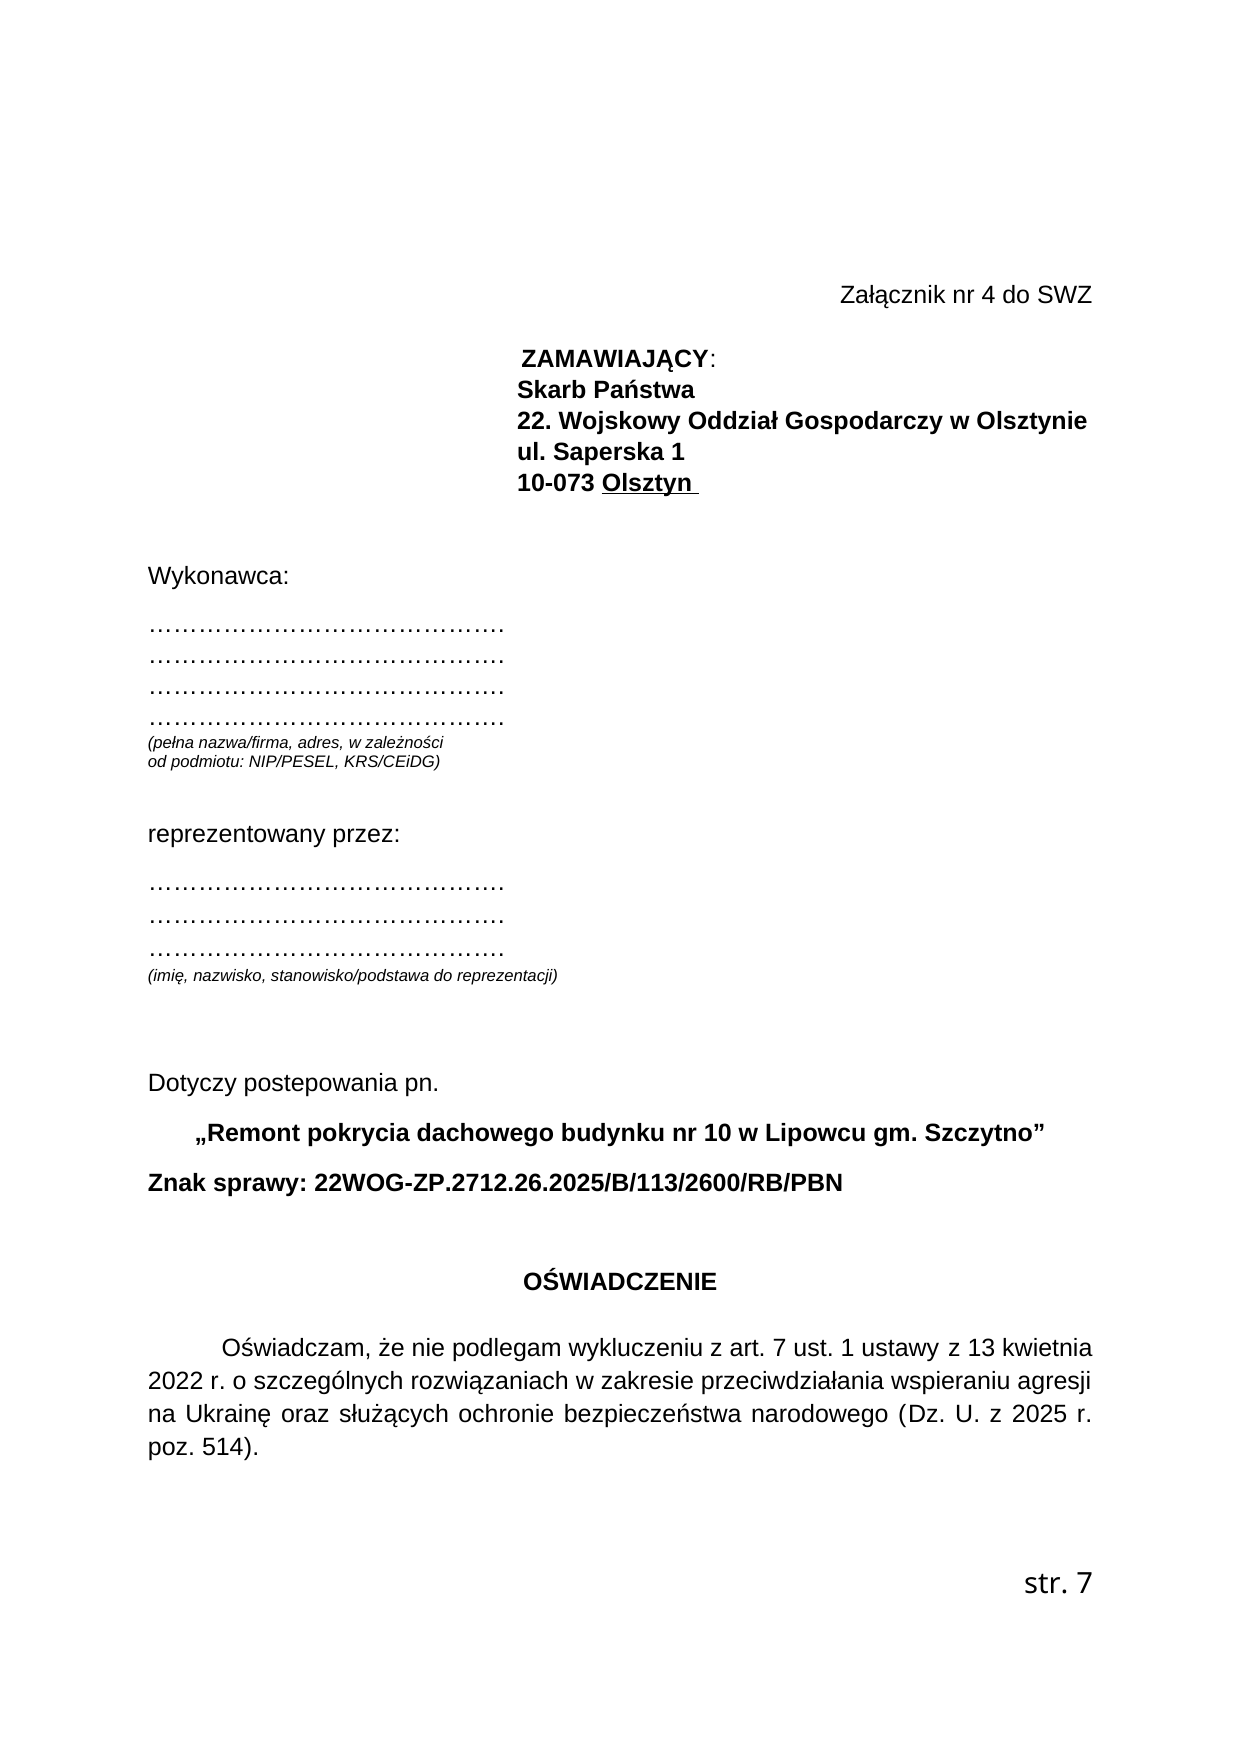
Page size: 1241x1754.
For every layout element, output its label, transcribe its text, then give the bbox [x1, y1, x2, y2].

text od podmiotu: NIP/PESEL, KRS/CEiDG) [148, 752, 1092, 771]
text ……………………………………. [148, 899, 1092, 928]
text (pełna nazwa/firma, adres, w zależności [148, 733, 1092, 752]
text OŚWIADCZENIE [148, 1267, 1092, 1296]
text Skarb Państwa [133, 375, 1092, 404]
text ……………………………………. [148, 867, 1092, 895]
text ……………………………………. [148, 609, 1092, 637]
text Oświadczam, że nie podlegam wykluczeniu z art. 7 ust. 1 ustawy z 13 kwietnia 2022 r. o szczególnych rozwiązaniach w zakresie przeciwdziałania wspieraniu agresji na Ukrainę oraz służących ochronie bezpieczeństwa narodowego (Dz. U. z 2025 r. poz. 514). [148, 1333, 1092, 1366]
text (imię, nazwisko, stanowisko/podstawa do reprezentacji) [148, 966, 1092, 985]
text ……………………………………. [148, 702, 1092, 731]
text ……………………………………. [148, 933, 1092, 961]
text Wykonawca: [148, 561, 1092, 590]
text „Remont pokrycia dachowego budynku nr 10 w Lipowcu gm. Szczytno” [148, 1118, 1092, 1147]
text 10-073 Olsztyn [133, 468, 1092, 497]
text ul. Saperska 1 [133, 437, 1092, 466]
text Załącznik nr 4 do SWZ [148, 280, 1092, 308]
text Znak sprawy: 22WOG-ZP.2712.26.2025/B/113/2600/RB/PBN [148, 1168, 1092, 1196]
text reprezentowany przez: [148, 819, 1092, 848]
text Dotyczy postepowania pn. [148, 1068, 1092, 1097]
text 22. Wojskowy Oddział Gospodarczy w Olsztynie [133, 406, 1092, 435]
text ……………………………………. [148, 640, 1092, 668]
text ZAMAWIAJĄCY: [133, 344, 1092, 373]
text ……………………………………. [148, 671, 1092, 699]
text Oświadczam, że nie podlegam wykluczeniu z art. 7 ust. 1 ustawy z 13 kwietnia 2022 r. o szczególnych rozwiązaniach w zakresie przeciwdziałania wspieraniu agresji na Ukrainę oraz służących ochronie bezpieczeństwa narodowego (Dz. U. z 2025 r. poz. 514). [148, 1395, 1092, 1461]
